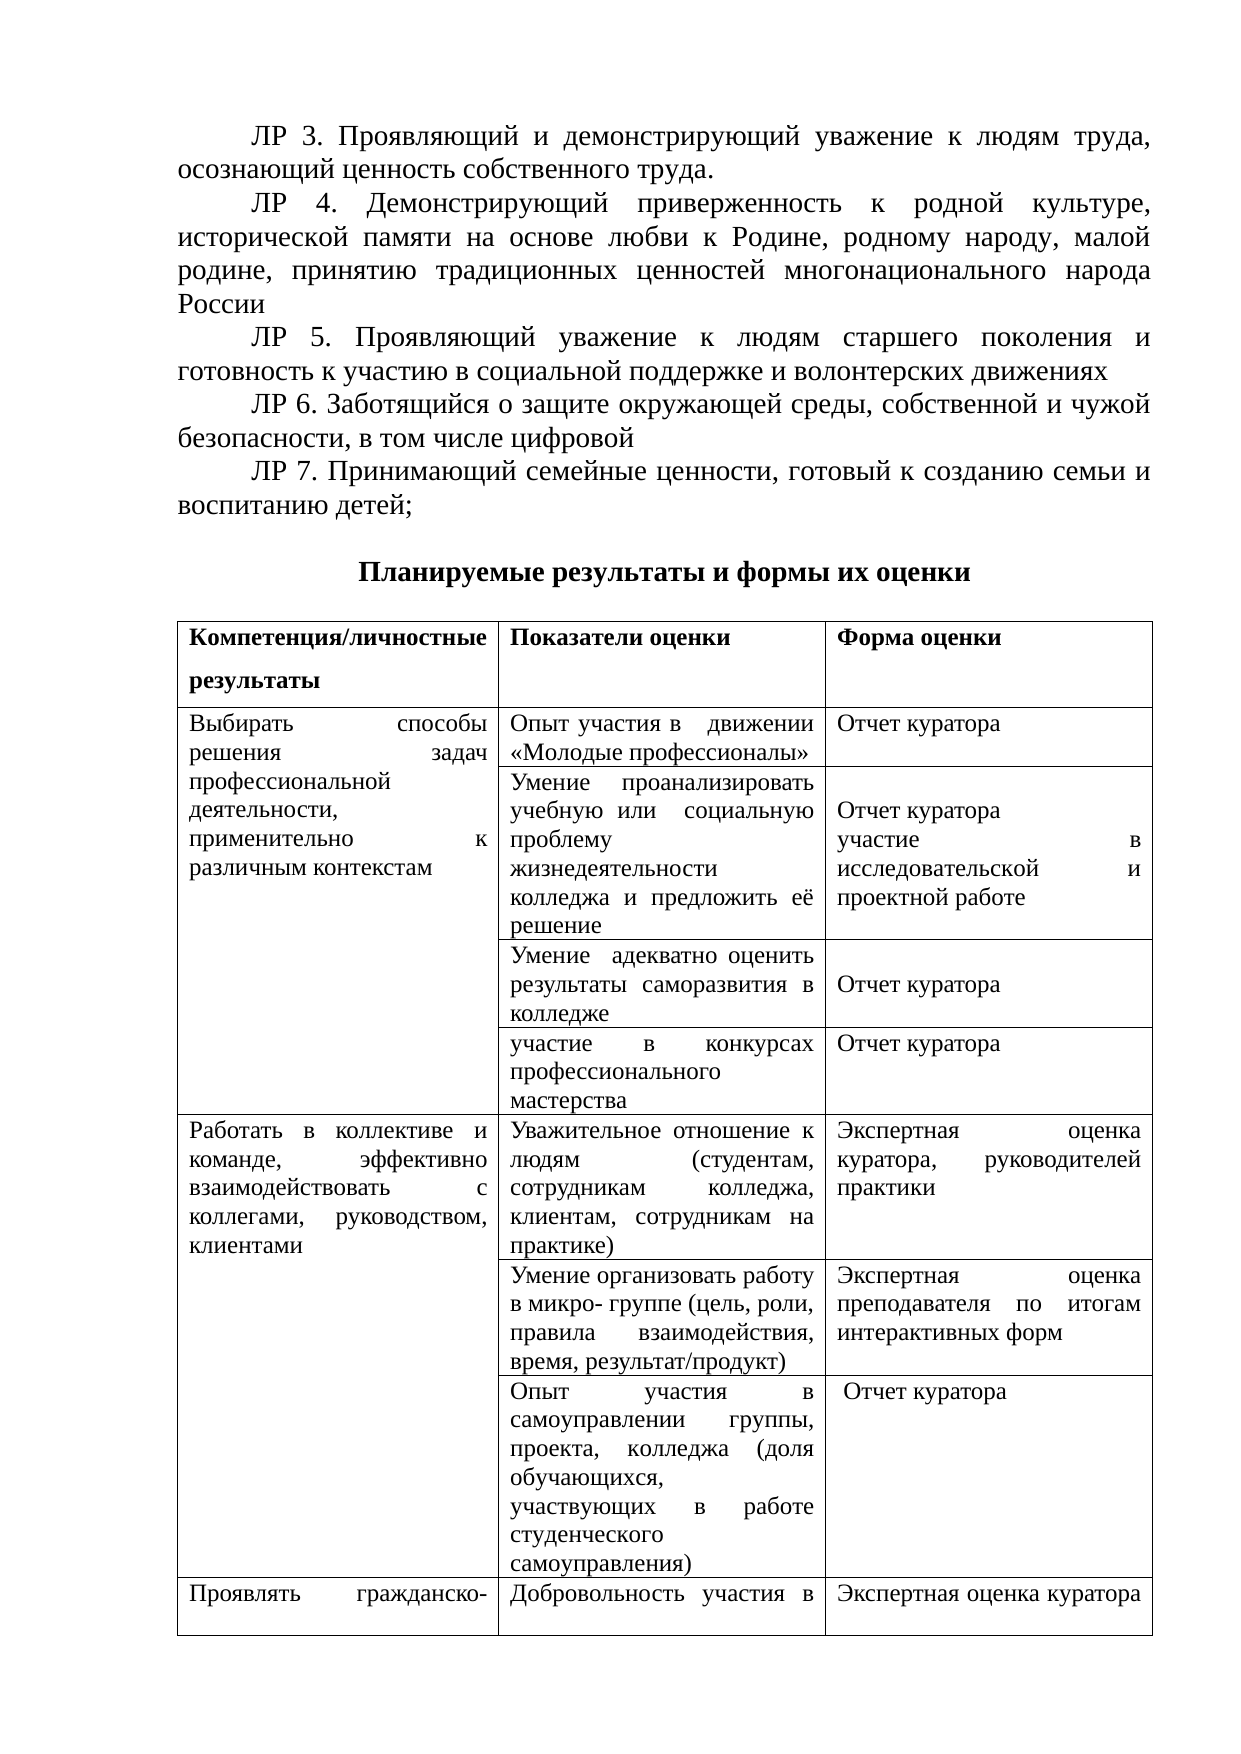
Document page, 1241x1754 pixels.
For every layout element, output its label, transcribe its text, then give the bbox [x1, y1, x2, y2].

table_cell Экспертная оценка куратора, руководителей практики [826, 1115, 1152, 1259]
text ЛР 6. Заботящийся о защите окружающей среды, собственной и чужой безопасности, в том числе цифровой [177, 386, 1152, 453]
text ЛР 3. Проявляющий и демонстрирующий уважение к людям труда, осознающий ценность собственного труда. [177, 118, 1152, 185]
text ЛР 5. Проявляющий уважение к людям старшего поколения и готовность к участию в социальной поддержке и волонтерских движениях [177, 319, 1152, 386]
table_cell Отчет куратора [826, 1376, 1152, 1577]
table_cell Умение проанализировать учебную или социальную проблему жизнедеятельности колледжа и предложить её решение [499, 767, 825, 939]
table_cell Опыт участия в самоуправлении группы, проекта, колледжа (доля обучающихся, участвующих в работе студенческого самоуправления) [499, 1376, 825, 1577]
table_header Компетенция/личностные результаты [178, 622, 498, 707]
text Планируемые результаты и формы их оценки [177, 554, 1152, 588]
table_cell Умение адекватно оценить результаты саморазвития в колледже [499, 940, 825, 1027]
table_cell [178, 1578, 498, 1635]
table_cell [499, 1578, 825, 1635]
table_cell Отчет куратора [826, 940, 1152, 1027]
text ЛР 7. Принимающий семейные ценности, готовый к созданию семьи и воспитанию детей; [177, 453, 1152, 521]
table_cell Отчет куратора [826, 708, 1152, 766]
table_cell Отчет куратора [826, 1028, 1152, 1114]
table_header Форма оценки [826, 622, 1152, 707]
table_header Показатели оценки [499, 622, 825, 707]
table_cell участие в конкурсах профессионального мастерства [499, 1028, 825, 1114]
table_cell Работать в коллективе и команде, эффективно взаимодействовать с коллегами, руководством, клиентами [178, 1115, 498, 1577]
table_cell Выбирать способы решения задач профессиональной деятельности, применительно к различным контекстам [178, 708, 498, 1114]
table_cell Уважительное отношение к людям (студентам, сотрудникам колледжа, клиентам, сотрудникам на практике) [499, 1115, 825, 1259]
table_cell Опыт участия в движении «Молодые профессионалы» [499, 708, 825, 766]
table_cell Экспертная оценка преподавателя по итогам интерактивных форм [826, 1260, 1152, 1375]
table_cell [826, 1578, 1152, 1635]
table_cell Умение организовать работу в микро- группе (цель, роли, правила взаимодействия, время, результат/продукт) [499, 1260, 825, 1375]
table_cell Отчет куратора участие в исследовательской и проектной работе [826, 767, 1152, 939]
text ЛР 4. Демонстрирующий приверженность к родной культуре, исторической памяти на основе любви к Родине, родному народу, малой родине, принятию традиционных ценностей многонационального народа России [177, 185, 1152, 319]
